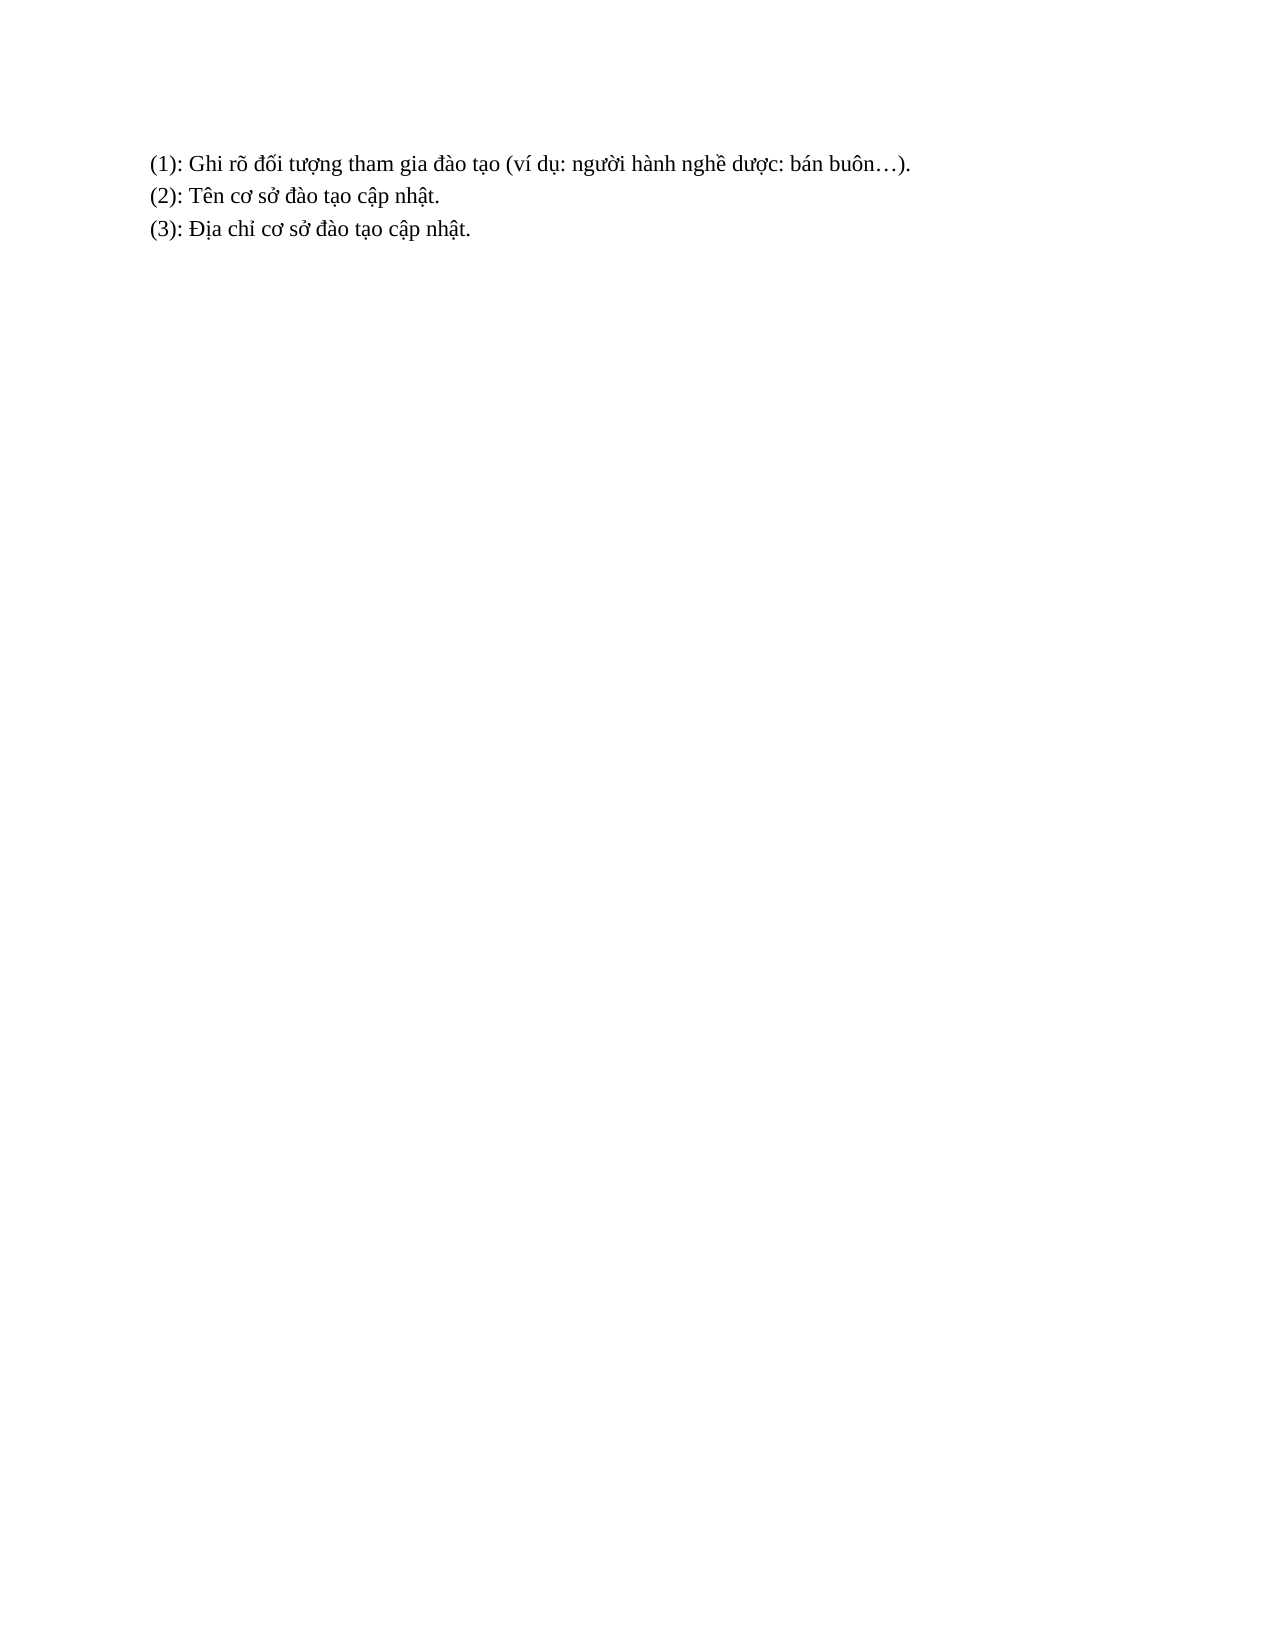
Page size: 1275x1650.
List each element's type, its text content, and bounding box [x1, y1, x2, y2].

text (1): Ghi rõ đối tượng tham gia đào tạo (ví dụ: người hành nghề dược: bán buôn…). [150, 150, 1125, 176]
text (2): Tên cơ sở đào tạo cập nhật. [150, 183, 1125, 209]
text (3): Địa chỉ cơ sở đào tạo cập nhật. [150, 215, 1125, 242]
